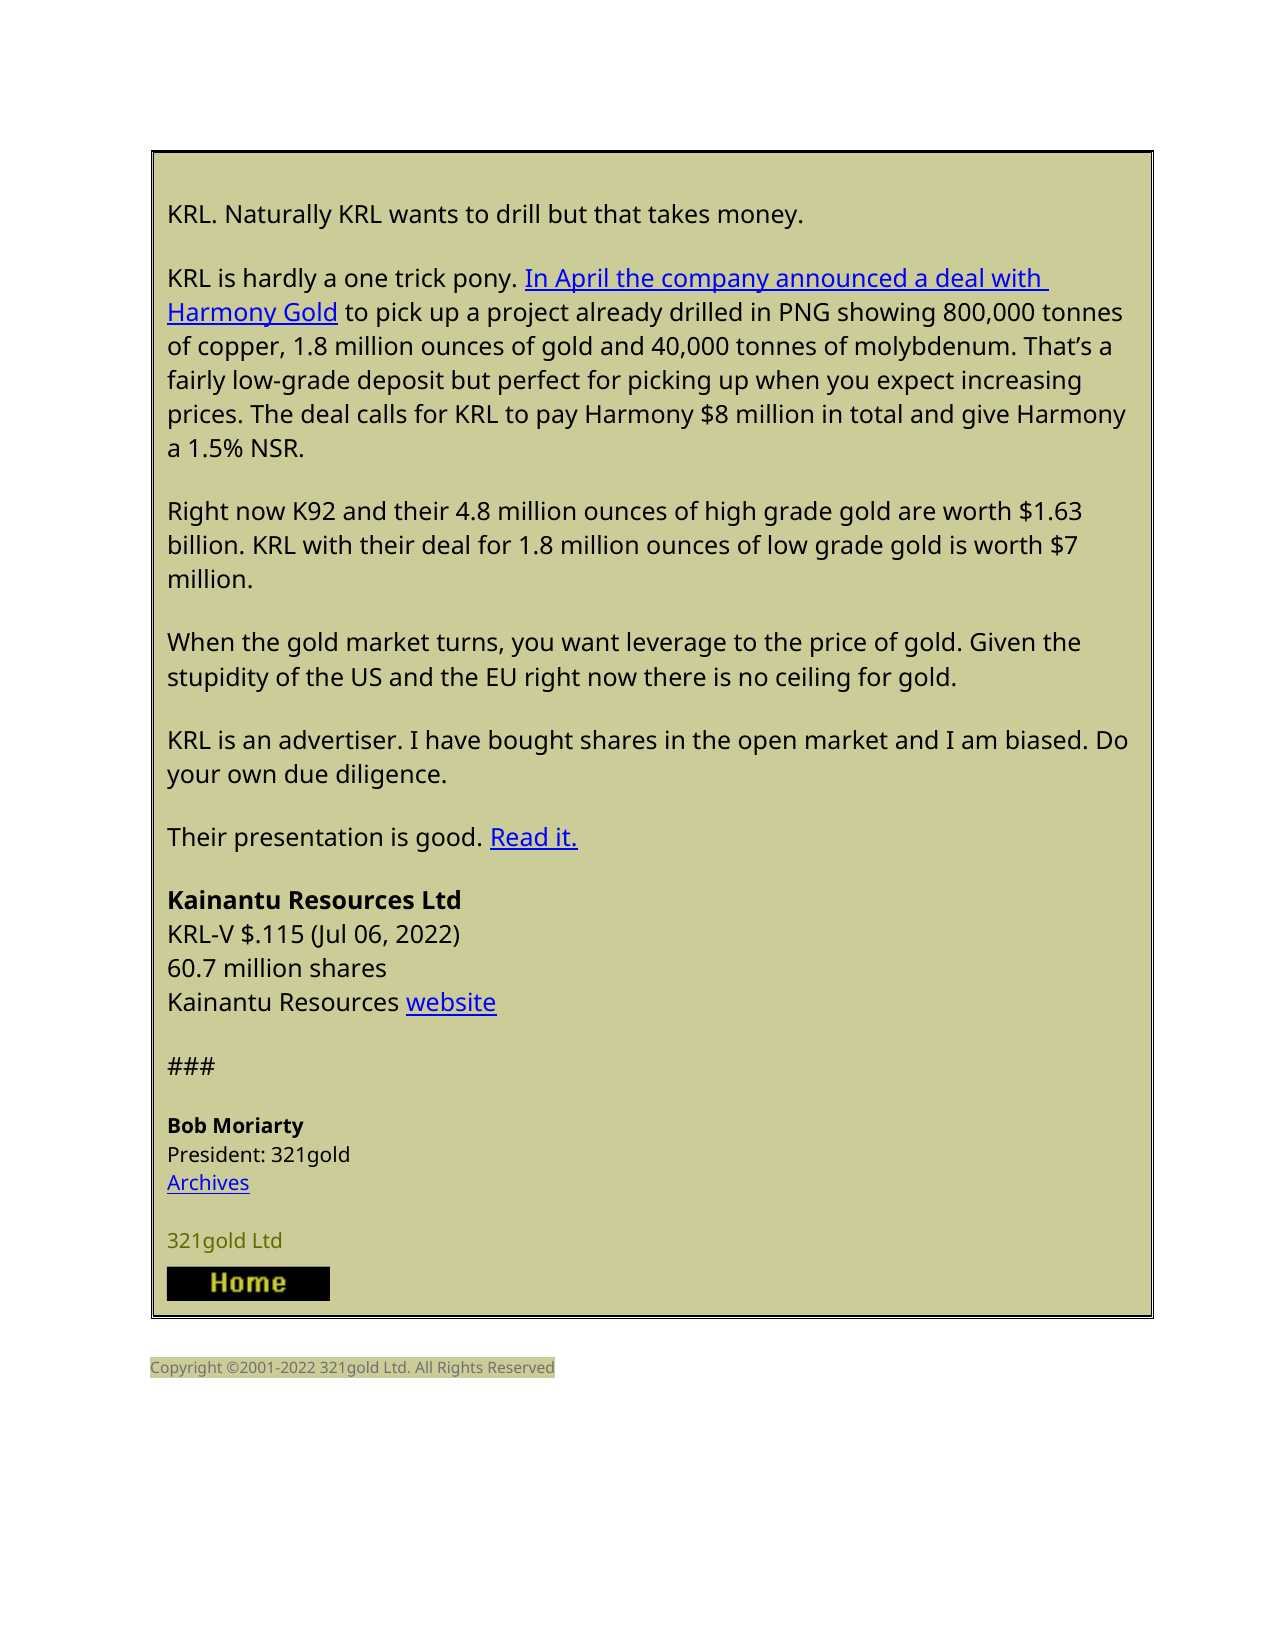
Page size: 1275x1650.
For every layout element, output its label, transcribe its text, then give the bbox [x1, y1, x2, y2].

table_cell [154, 153, 1151, 1315]
picture [166, 1254, 330, 1301]
text Copyright ©2001-2022 321gold Ltd. All Rights Reserved [150, 1319, 1125, 1378]
